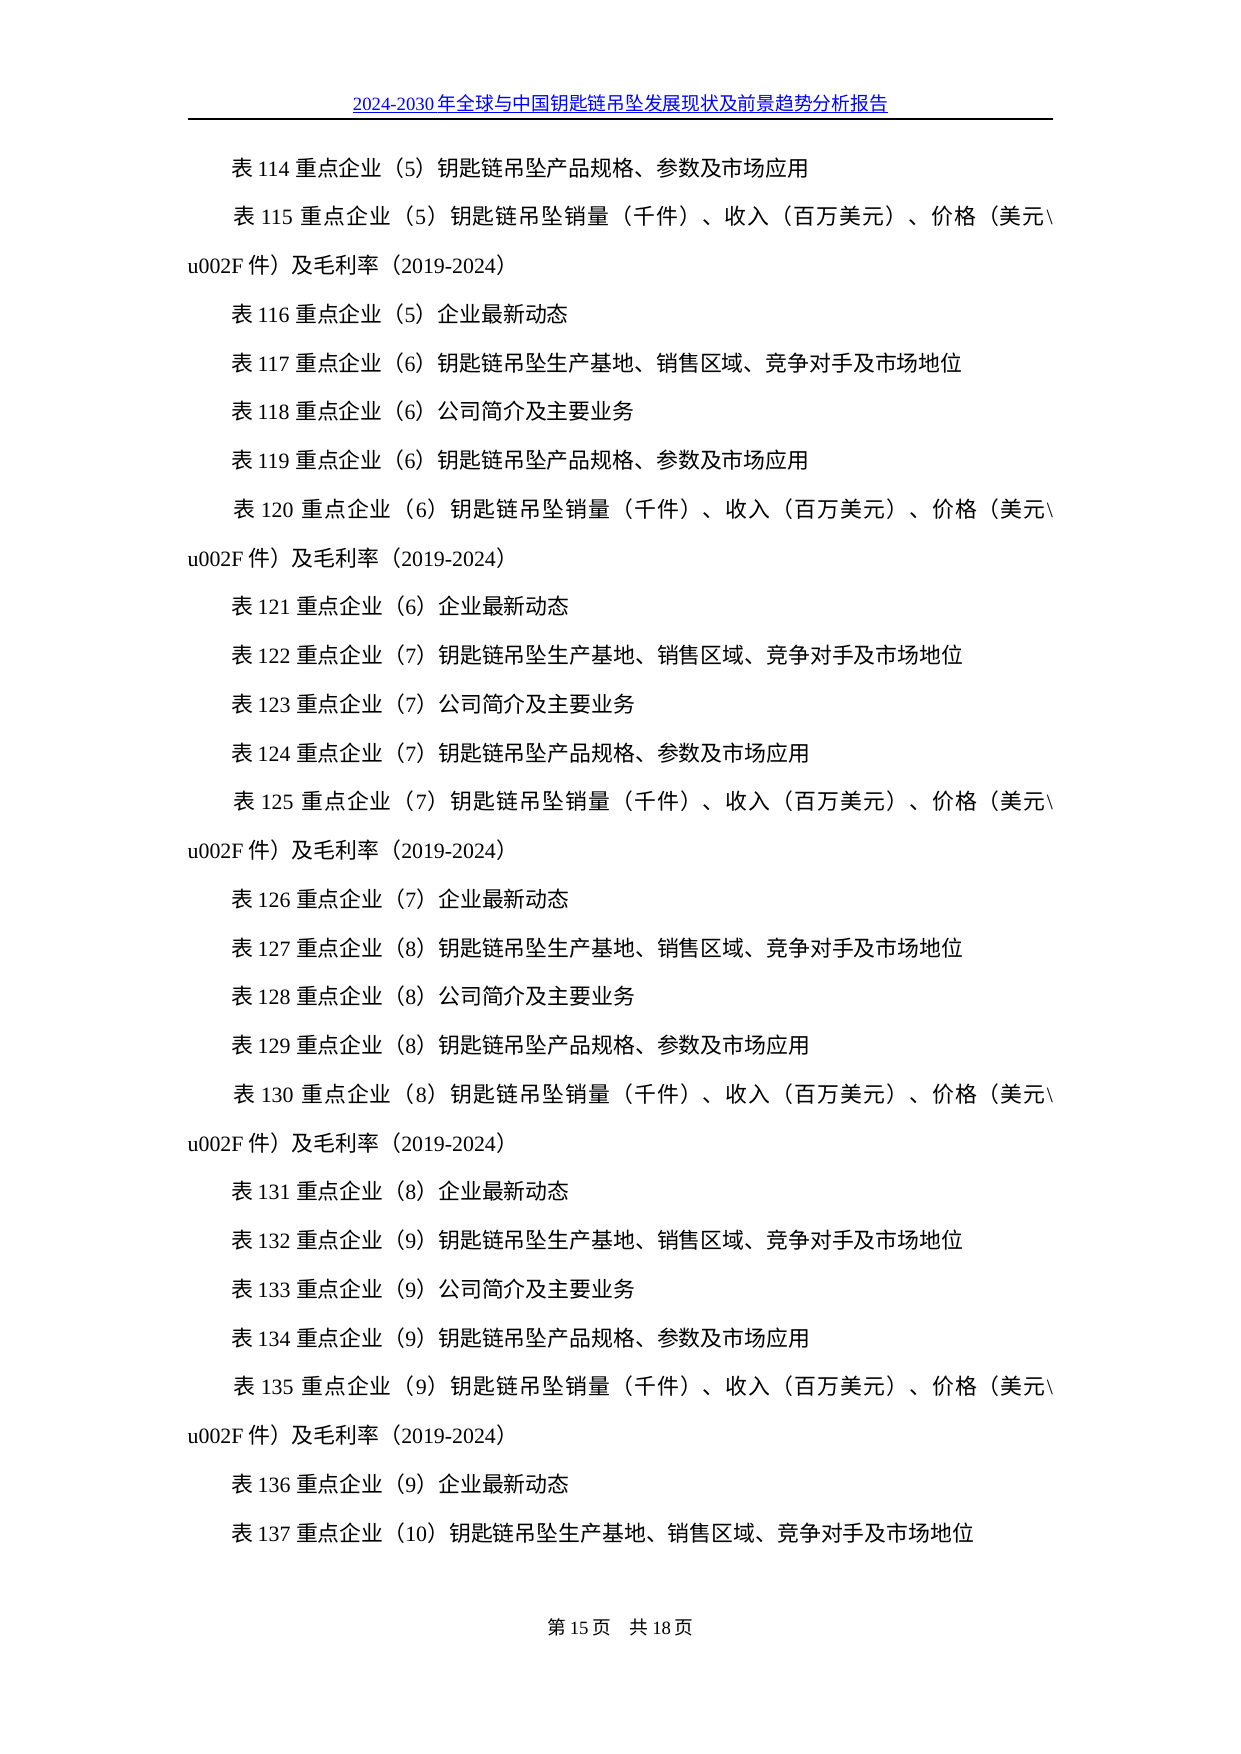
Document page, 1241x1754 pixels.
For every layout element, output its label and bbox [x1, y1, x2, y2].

text [187, 150, 1053, 1548]
